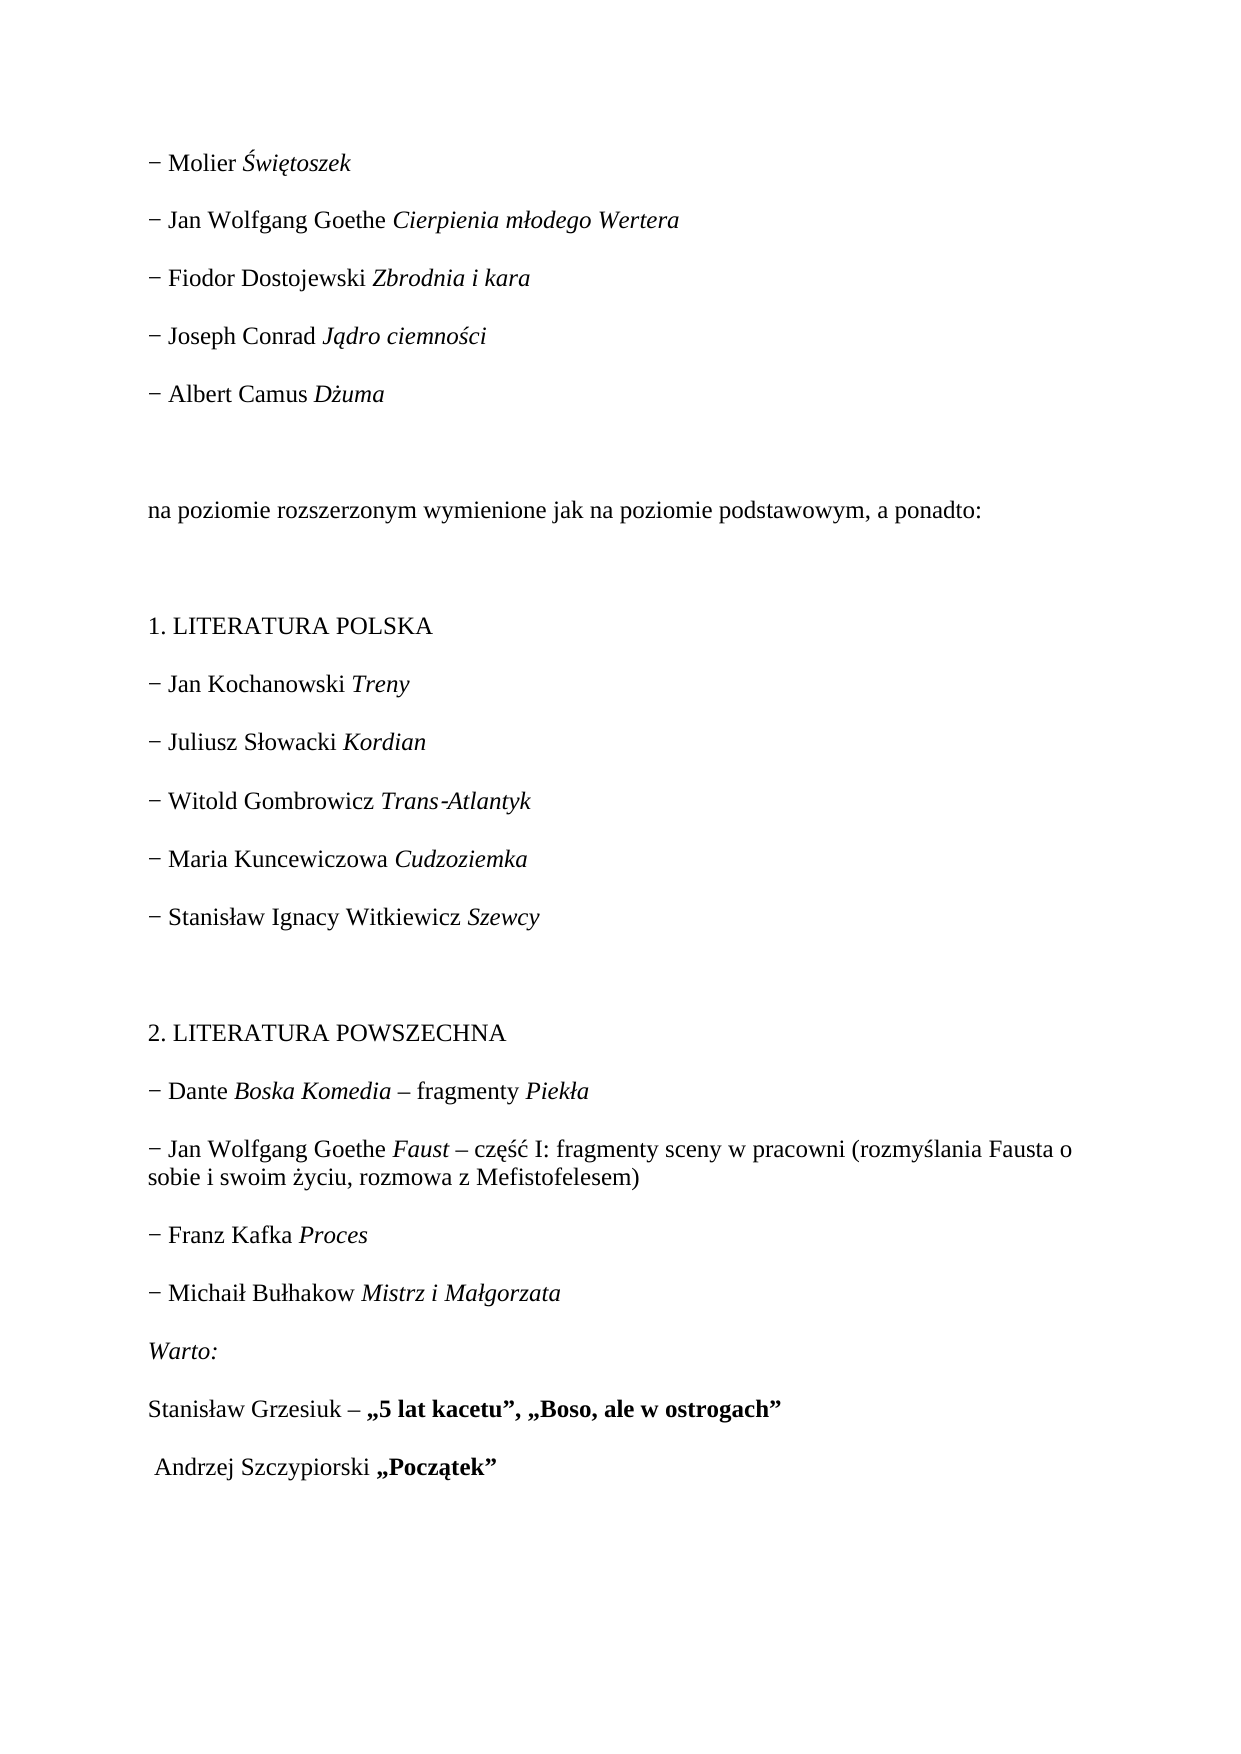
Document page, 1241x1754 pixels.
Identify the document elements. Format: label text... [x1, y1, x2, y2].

text 2. LITERATURA POWSZECHNA [148, 1018, 1093, 1047]
text − Jan Wolfgang Goethe Faust – część I: fragmenty sceny w pracowni (rozmyślania Fausta o sobie i swoim życiu, rozmowa z Mefistofelesem) [148, 1134, 1093, 1191]
text − Jan Wolfgang Goethe Cierpienia młodego Wertera [148, 206, 1093, 234]
text − Dante Boska Komedia – fragmenty Piekła [148, 1076, 1093, 1104]
text − Joseph Conrad Jądro ciemności [148, 321, 1093, 350]
text 1. LITERATURA POLSKA [148, 611, 1093, 640]
text Stanisław Grzesiuk – „5 lat kacetu”, „Boso, ale w ostrogach” [148, 1394, 1093, 1423]
text − Stanisław Ignacy Witkiewicz Szewcy [148, 902, 1093, 931]
text − Fiodor Dostojewski Zbrodnia i kara [148, 263, 1093, 292]
text − Molier Świętoszek [148, 148, 1093, 176]
text Andrzej Szczypiorski „Początek” [148, 1452, 1093, 1481]
text Warto: [148, 1336, 1093, 1365]
text − Michaił Bułhakow Mistrz i Małgorzata [148, 1278, 1093, 1307]
text − Albert Camus Dżuma [148, 379, 1093, 408]
text − Witold Gombrowicz Trans‐Atlantyk [148, 785, 1093, 815]
text na poziomie rozszerzonym wymienione jak na poziomie podstawowym, a ponadto: [148, 495, 1093, 524]
text − Franz Kafka Proces [148, 1220, 1093, 1249]
text − Maria Kuncewiczowa Cudzoziemka [148, 844, 1093, 873]
text − Jan Kochanowski Treny [148, 669, 1093, 698]
text − Juliusz Słowacki Kordian [148, 727, 1093, 756]
